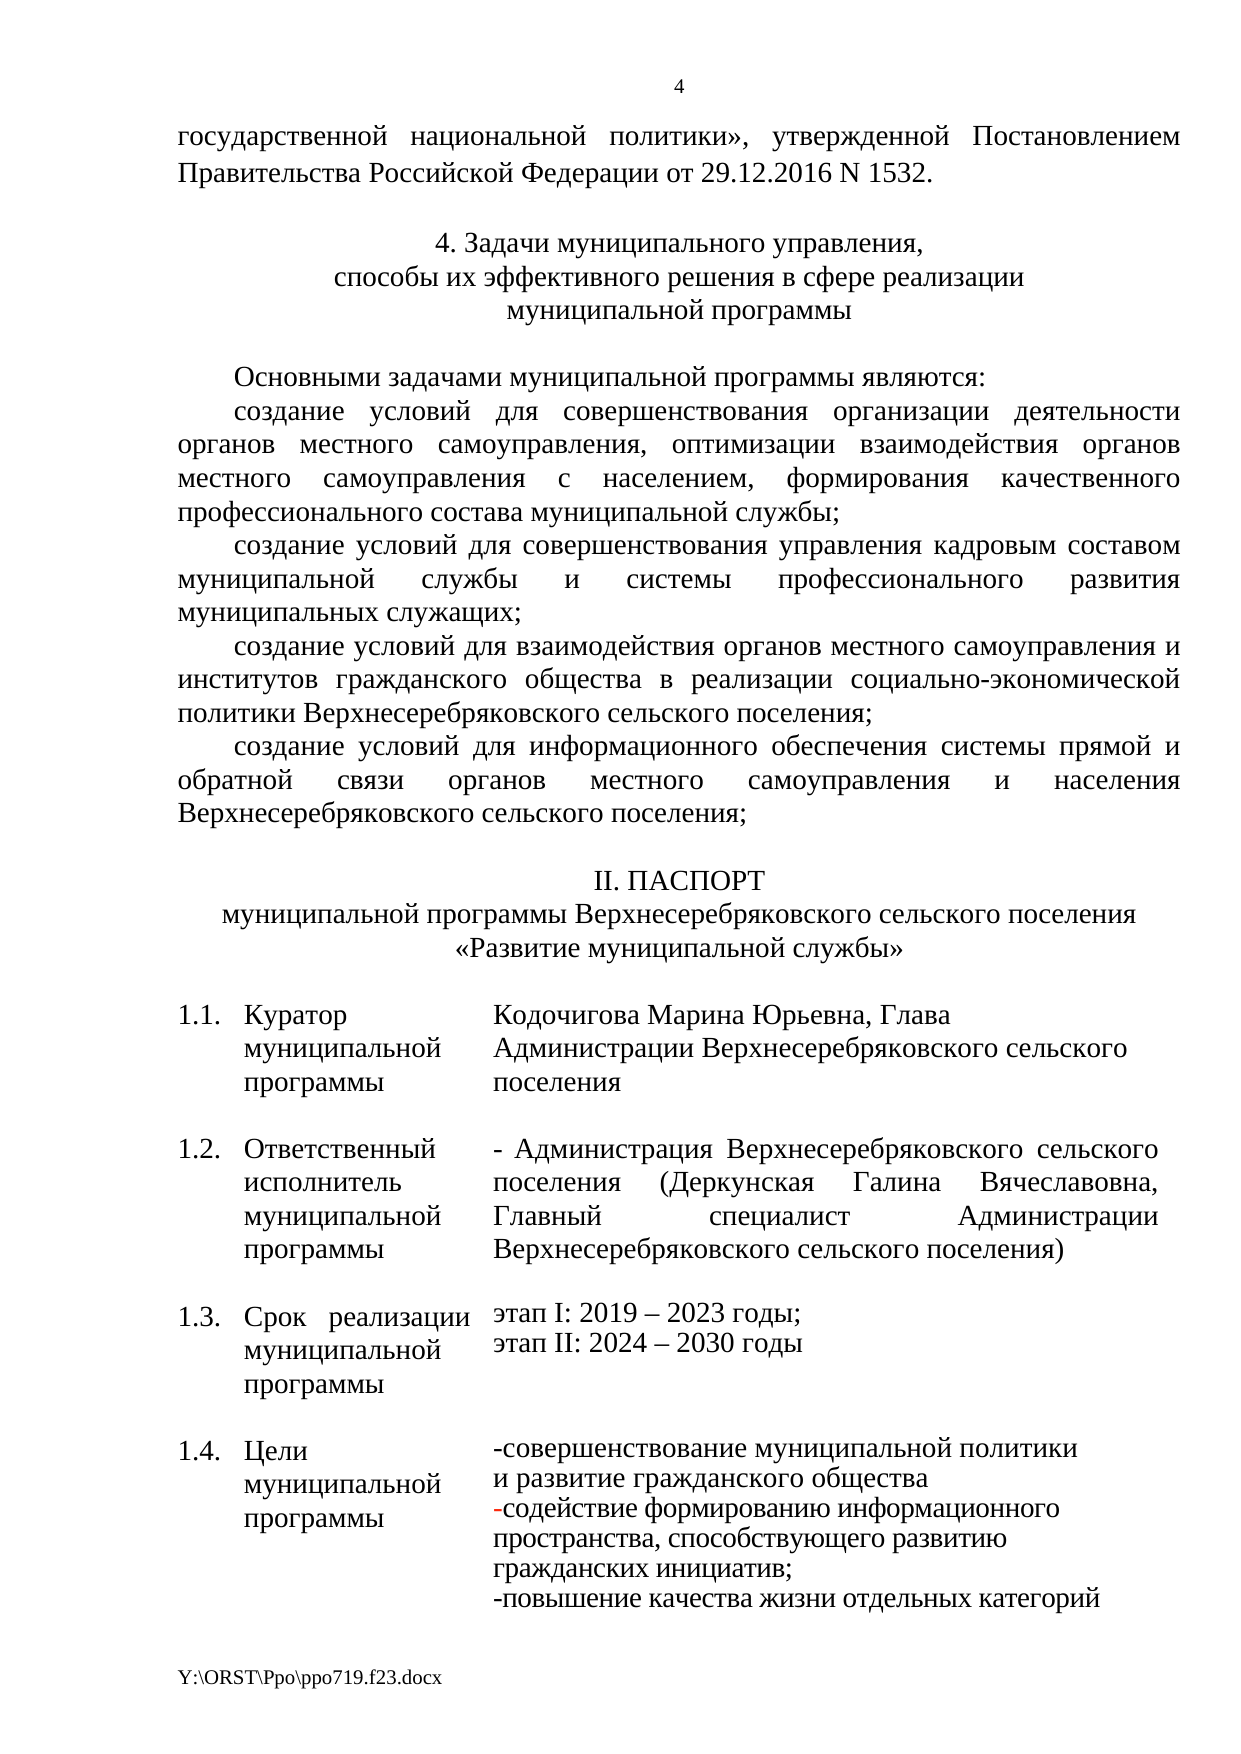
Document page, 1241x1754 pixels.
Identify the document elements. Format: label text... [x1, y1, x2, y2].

table_cell 1.3. [166, 1299, 232, 1433]
text Основными задачами муниципальной программы являются: [177, 359, 1181, 393]
text муниципальной программы Верхнесеребряковского сельского поселения «Развитие муниципальной службы» [177, 896, 1181, 963]
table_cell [233, 1433, 482, 1614]
table_cell - Администрация Верхнесеребряковского сельского поселения (Деркунская Галина Вячеславовна, Главный специалист Администрации Верхнесеребряковского сельского поселения) [482, 1131, 1170, 1299]
text II. ПАСПОРТ [177, 863, 1181, 896]
text способы их эффективного решения в сфере реализации [177, 259, 1181, 292]
text муниципальной программы [177, 292, 1181, 326]
table_header Куратор муниципальной программы [233, 997, 482, 1131]
text создание условий для совершенствования организации деятельности органов местного самоуправления, оптимизации взаимодействия органов местного самоуправления с населением, формирования качественного профессионального состава муниципальной службы; [177, 393, 1181, 527]
table_cell этап I: 2019 – 2023 годы; этап II: 2024 – 2030 годы [482, 1299, 1170, 1433]
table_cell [482, 1433, 1170, 1614]
table_cell Срок реализации муниципальной программы [233, 1299, 482, 1433]
text создание условий для взаимодействия органов местного самоуправления и институтов гражданского общества в реализации социально-экономической политики Верхнесеребряковского сельского поселения; [177, 628, 1181, 728]
table_header Кодочигова Марина Юрьевна, Глава Администрации Верхнесеребряковского сельского поселения [482, 997, 1170, 1131]
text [177, 118, 1181, 188]
text создание условий для совершенствования управления кадровым составом муниципальной службы и системы профессионального развития муниципальных служащих; [177, 527, 1181, 628]
table_cell 1.2. [166, 1131, 232, 1299]
text создание условий для информационного обеспечения системы прямой и обратной связи органов местного самоуправления и населения Верхнесеребряковского сельского поселения; [177, 728, 1181, 829]
text 4. Задачи муниципального управления, [177, 225, 1181, 259]
table_header 1.1. [166, 997, 232, 1131]
table_cell Ответственный исполнитель муниципальной программы [233, 1131, 482, 1299]
table_cell 1.4. [166, 1433, 232, 1614]
